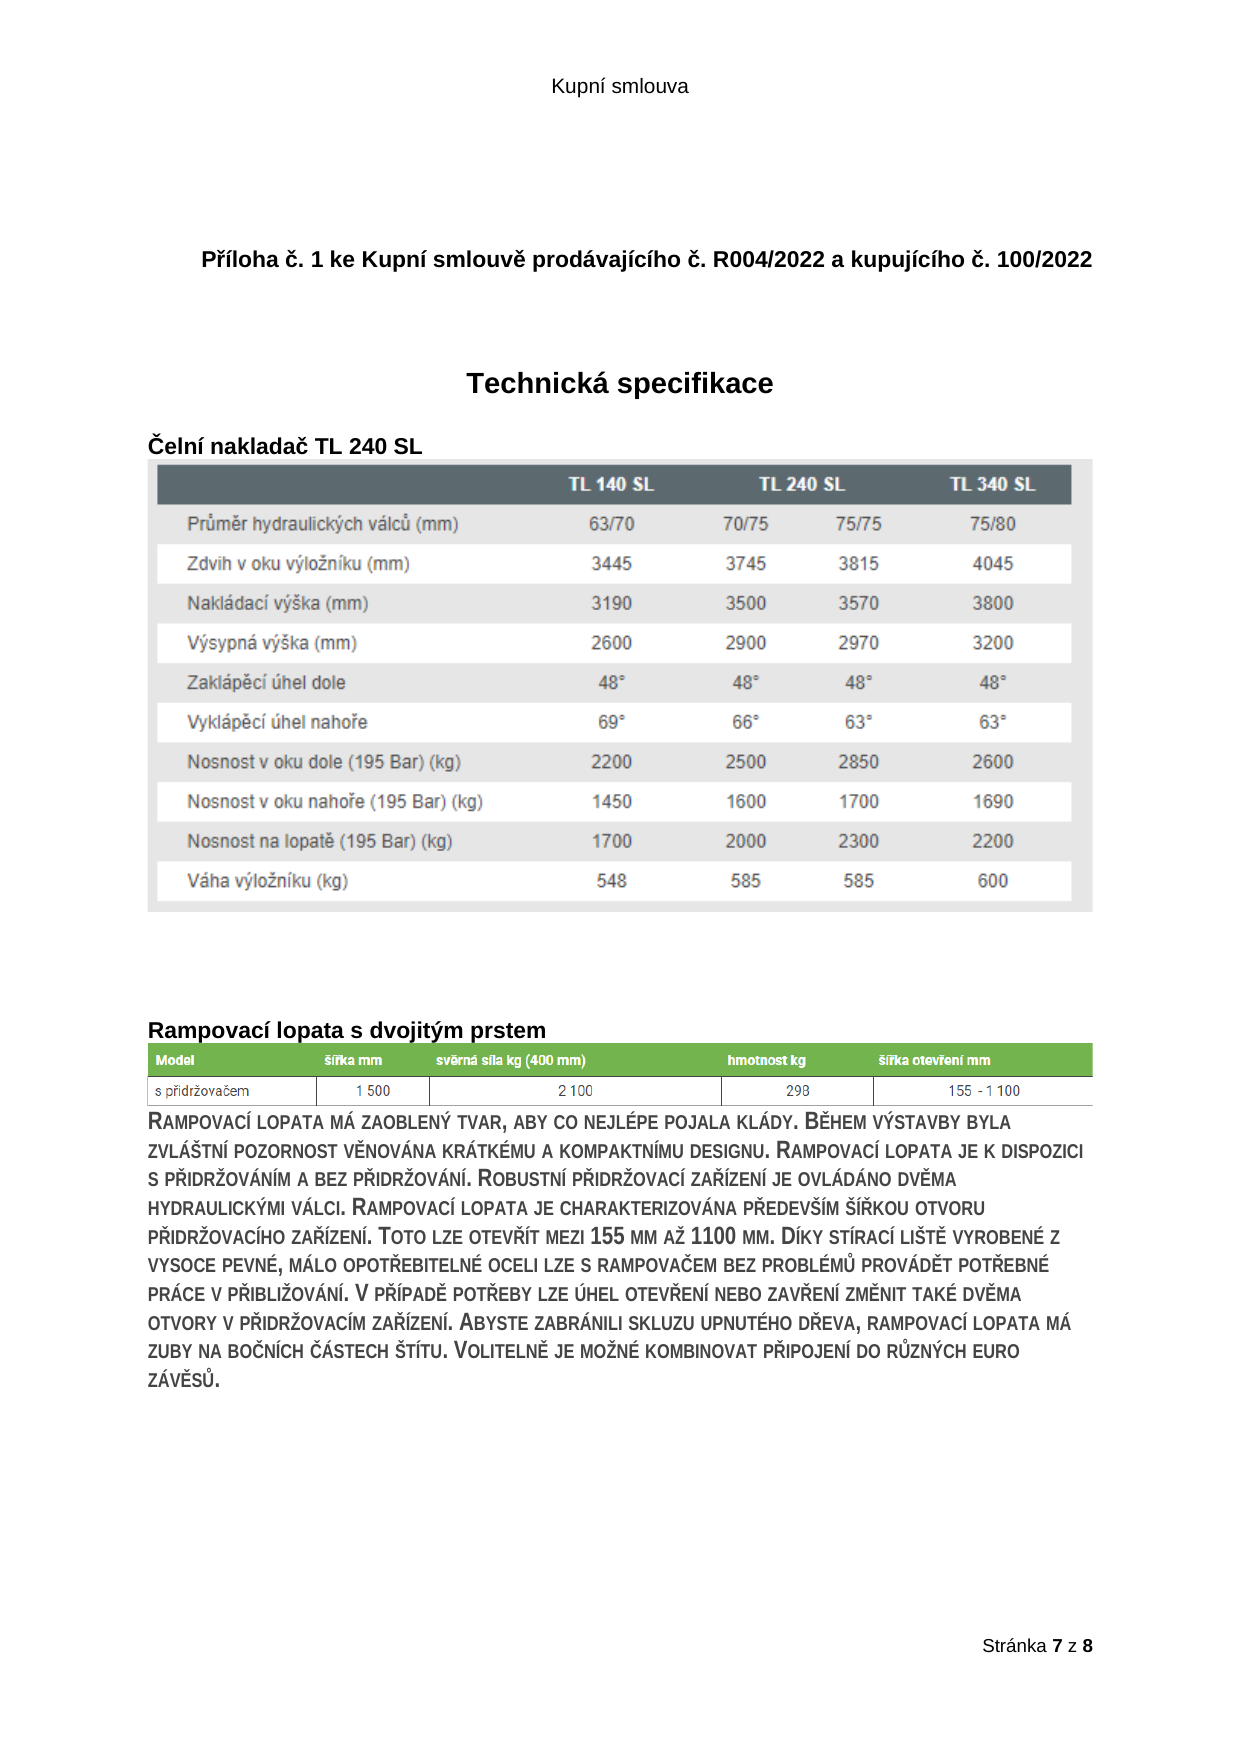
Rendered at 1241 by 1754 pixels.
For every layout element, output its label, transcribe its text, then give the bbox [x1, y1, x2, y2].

picture [147, 1043, 1093, 1106]
text Rampovací lopata má zaoblený tvar, aby co nejlépe pojala klády. Během výstavby byla zvláštní pozornost věnována krátkému a kompaktnímu designu. Rampovací lopata je k dispozici s přidržováním a bez přidržování. Robustní přidržovací zařízení je ovládáno dvěma hydraulickými válci. Rampovací lopata je charakterizována především šířkou otvoru přidržovacího zařízení. Toto lze otevřít mezi 155 mm až 1100 mm. Díky stírací liště vyrobené z vysoce pevné, málo opotřebitelné oceli lze s rampovačem bez problémů provádět potřebné práce v přibližování. V případě potřeby lze úhel otevření nebo zavření změnit také dvěma otvory v přidržovacím zařízení. Abyste zabránili skluzu upnutého dřeva, rampovací lopata má zuby na bočních částech štítu. Volitelně je možné kombinovat připojení do různých euro závěsů. [220, 1106, 1092, 1392]
text Rampovací lopata s dvojitým prstem [148, 1017, 1092, 1043]
text Technická specifikace [148, 366, 1092, 399]
picture [147, 459, 1093, 912]
subtitle Příloha č. 1 ke Kupní smlouvě prodávajícího č. R004/2022 a kupujícího č. 100/2022 [148, 246, 1092, 273]
text Čelní nakladač TL 240 SL [148, 433, 1092, 459]
